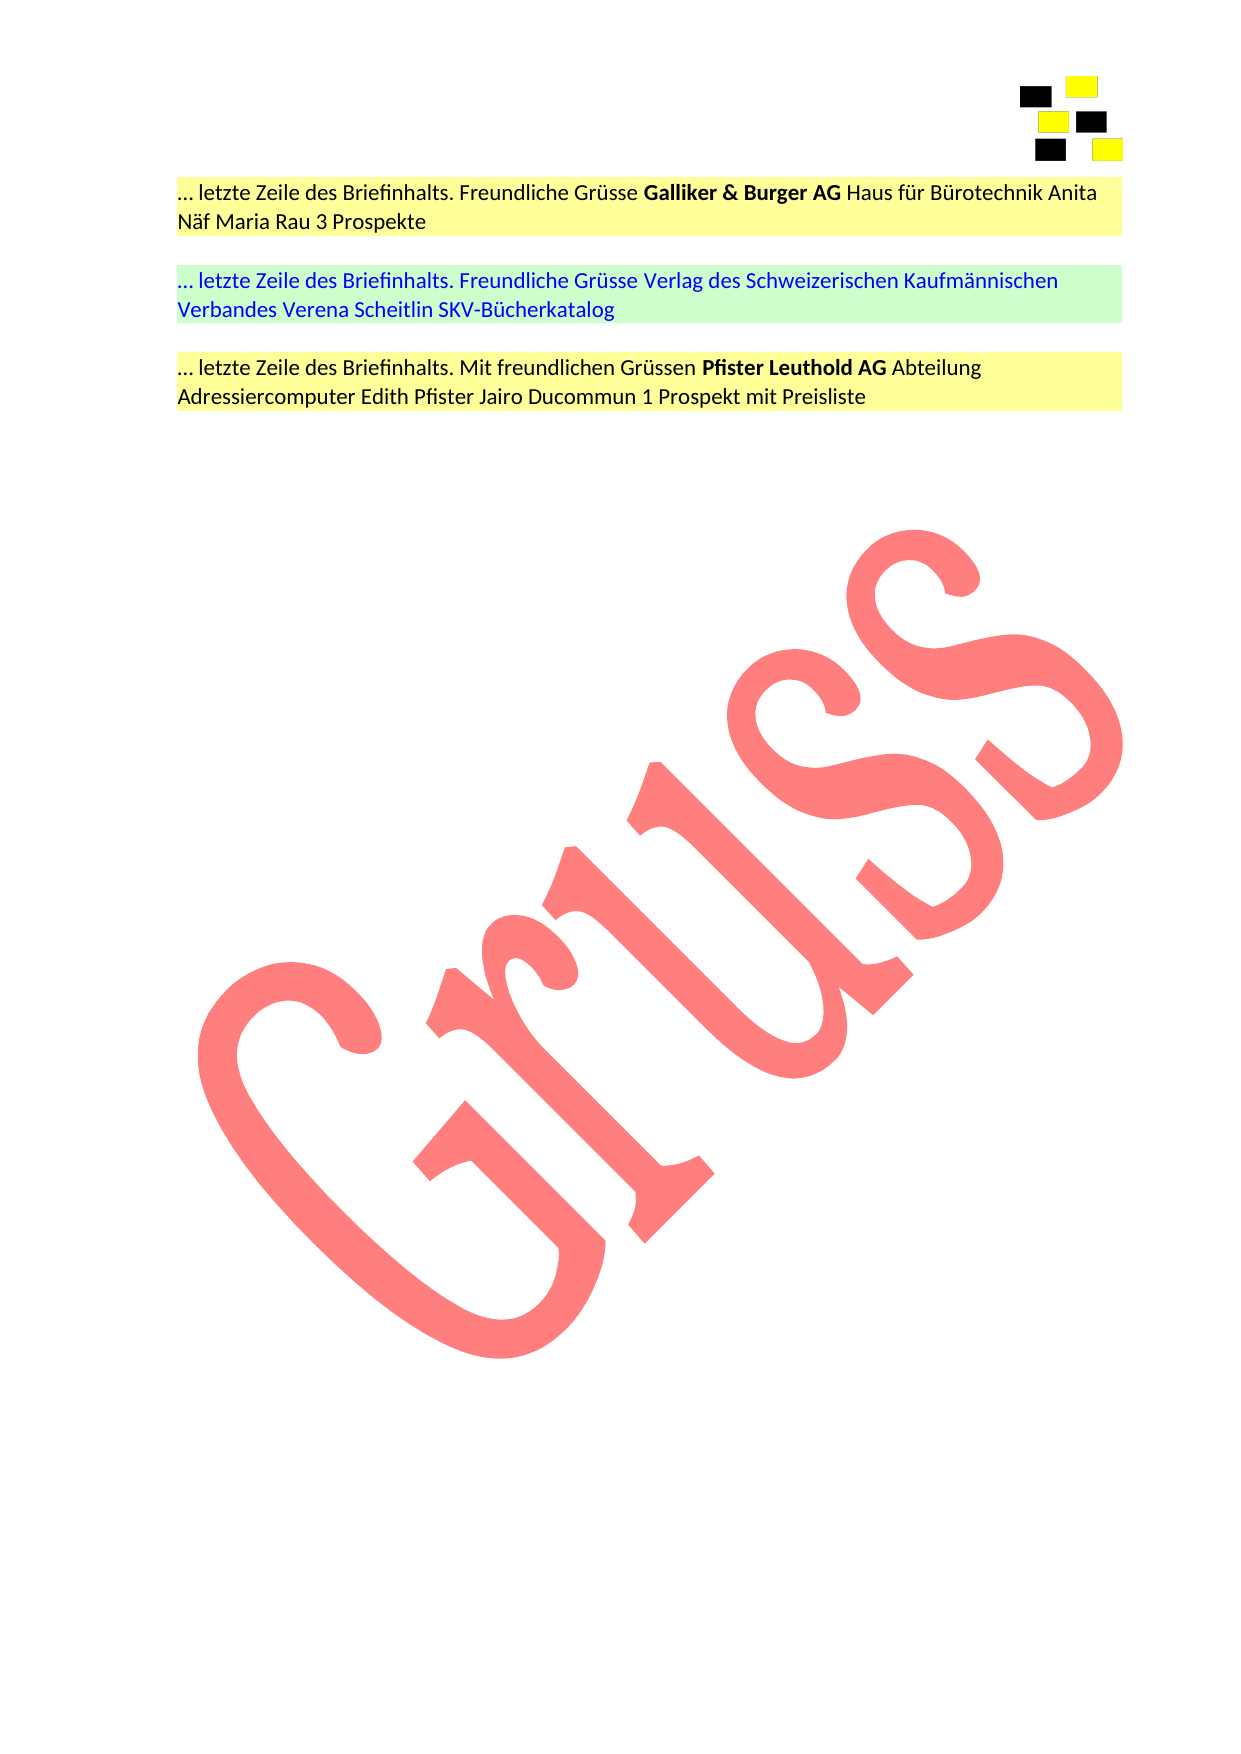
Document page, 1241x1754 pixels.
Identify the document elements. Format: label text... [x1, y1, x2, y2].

text … letzte Zeile des Briefinhalts. Freundliche Grüsse Galliker & Burger AG Haus für Bürotechnik Anita Näf Maria Rau 3 Prospekte [177, 177, 1122, 236]
text … letzte Zeile des Briefinhalts. Freundliche Grüsse Verlag des Schweizerischen Kaufmännischen Verbandes Verena Scheitlin SKV-Bücherkatalog [177, 265, 1122, 323]
picture [1019, 75, 1124, 170]
text … letzte Zeile des Briefinhalts. Mit freundlichen Grüssen Pfister Leuthold AG Abteilung Adressiercomputer Edith Pfister Jairo Ducommun 1 Prospekt mit Preisliste [177, 352, 1122, 411]
